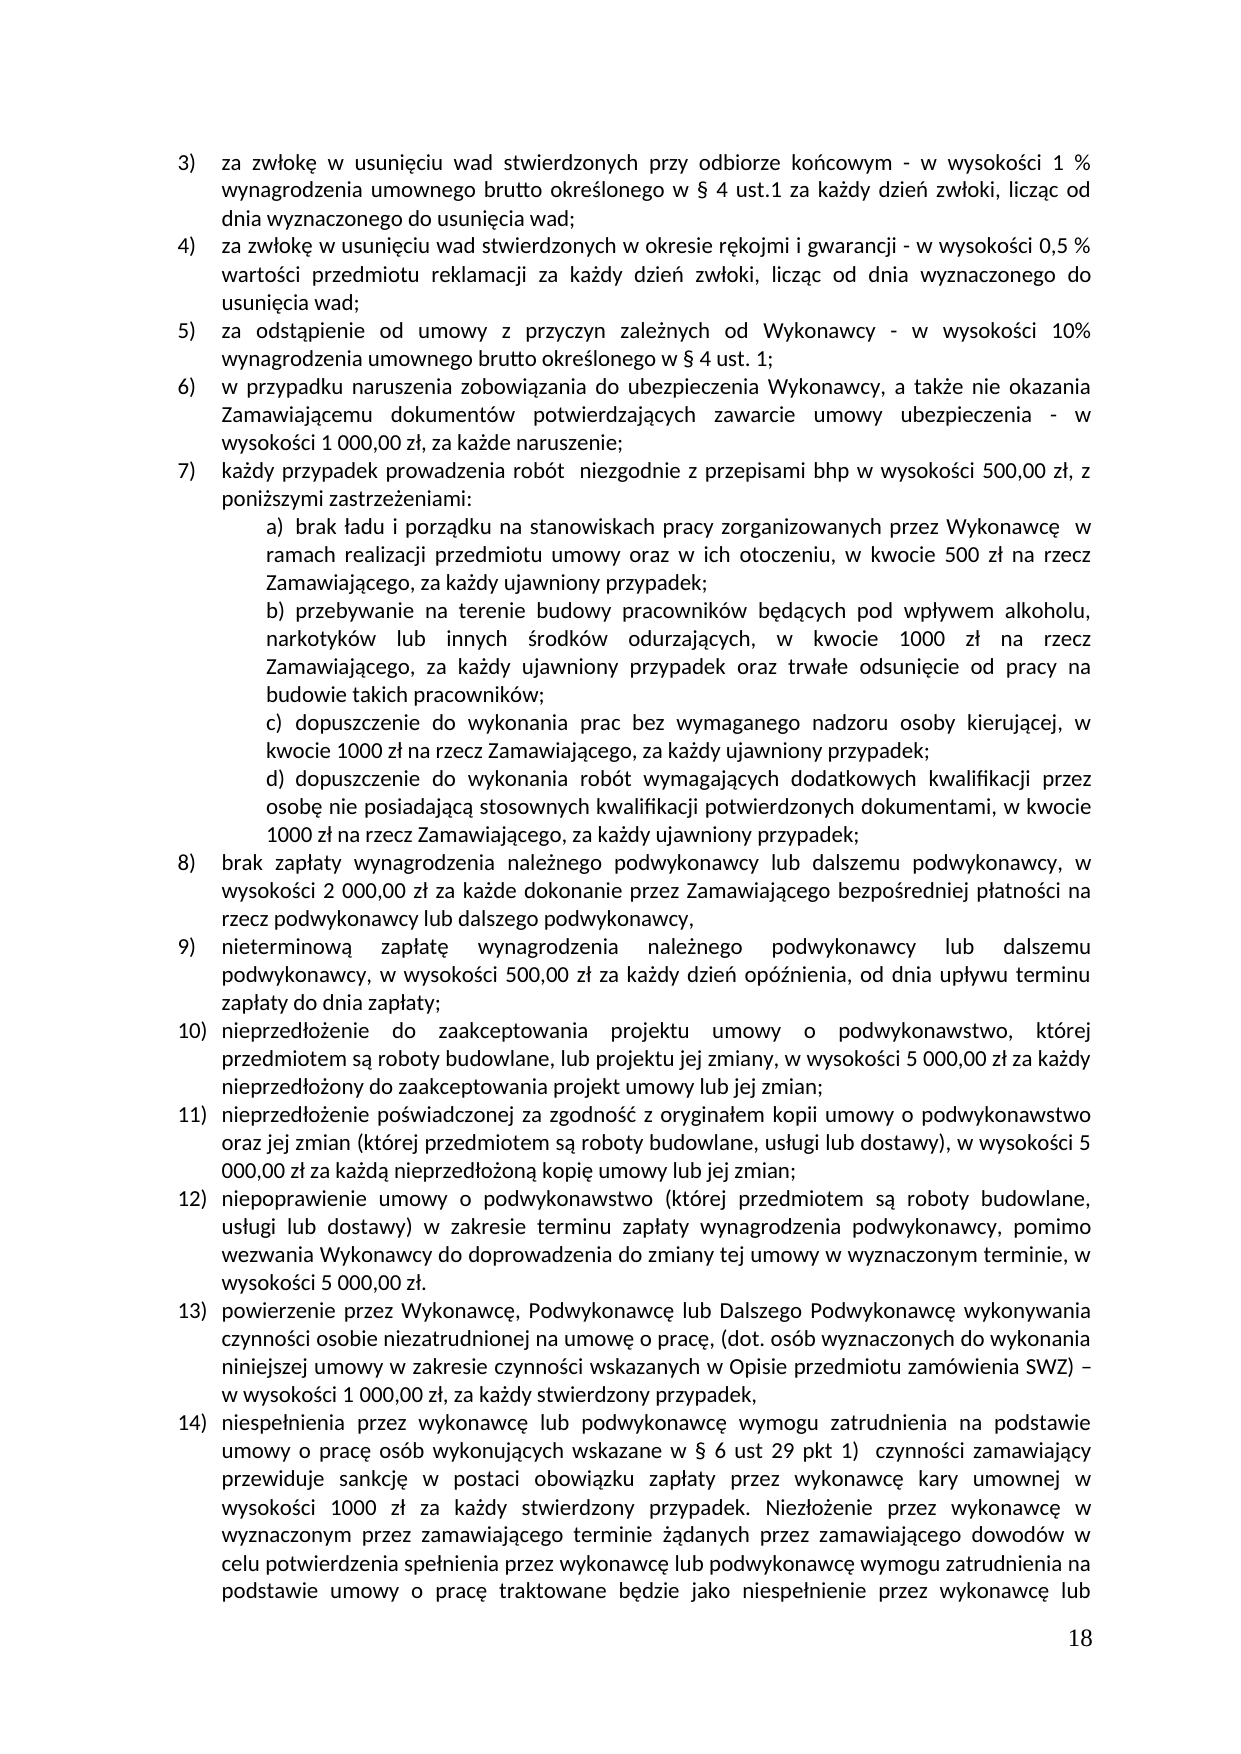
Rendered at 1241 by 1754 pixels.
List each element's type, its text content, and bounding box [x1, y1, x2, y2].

list w przypadku naruszenia zobowiązania do ubezpieczenia Wykonawcy, a także nie okazania Zamawiającemu dokumentów potwierdzających zawarcie umowy ubezpieczenia - w wysokości 1 000,00 zł, za każde naruszenie; [177, 372, 1093, 456]
list za zwłokę w usunięciu wad stwierdzonych w okresie rękojmi i gwarancji - w wysokości 0,5 % wartości przedmiotu reklamacji za każdy dzień zwłoki, licząc od dnia wyznaczonego do usunięcia wad; [177, 232, 1093, 316]
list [177, 1408, 1093, 1605]
list powierzenie przez Wykonawcę, Podwykonawcę lub Dalszego Podwykonawcę wykonywania czynności osobie niezatrudnionej na umowę o pracę, (dot. osób wyznaczonych do wykonania niniejszej umowy w zakresie czynności wskazanych w Opisie przedmiotu zamówienia SWZ) – w wysokości 1 000,00 zł, za każdy stwierdzony przypadek, [177, 1296, 1093, 1408]
list każdy przypadek prowadzenia robót niezgodnie z przepisami bhp w wysokości 500,00 zł, z poniższymi zastrzeżeniami: [177, 456, 1093, 512]
list nieprzedłożenie poświadczonej za zgodność z oryginałem kopii umowy o podwykonawstwo oraz jej zmian (której przedmiotem są roboty budowlane, usługi lub dostawy), w wysokości 5 000,00 zł za każdą nieprzedłożoną kopię umowy lub jej zmian; [177, 1100, 1093, 1184]
text c) dopuszczenie do wykonania prac bez wymaganego nadzoru osoby kierującej, w kwocie 1000 zł na rzecz Zamawiającego, za każdy ujawniony przypadek; [266, 708, 1093, 764]
list za zwłokę w usunięciu wad stwierdzonych przy odbiorze końcowym - w wysokości 1 % wynagrodzenia umownego brutto określonego w § 4 ust.1 za każdy dzień zwłoki, licząc od dnia wyznaczonego do usunięcia wad; [177, 148, 1093, 232]
text d) dopuszczenie do wykonania robót wymagających dodatkowych kwalifikacji przez osobę nie posiadającą stosownych kwalifikacji potwierdzonych dokumentami, w kwocie 1000 zł na rzecz Zamawiającego, za każdy ujawniony przypadek; [266, 764, 1093, 848]
list za odstąpienie od umowy z przyczyn zależnych od Wykonawcy - w wysokości 10% wynagrodzenia umownego brutto określonego w § 4 ust. 1; [177, 316, 1093, 372]
text b) przebywanie na terenie budowy pracowników będących pod wpływem alkoholu, narkotyków lub innych środków odurzających, w kwocie 1000 zł na rzecz Zamawiającego, za każdy ujawniony przypadek oraz trwałe odsunięcie od pracy na budowie takich pracowników; [266, 596, 1093, 708]
list nieprzedłożenie do zaakceptowania projektu umowy o podwykonawstwo, której przedmiotem są roboty budowlane, lub projektu jej zmiany, w wysokości 5 000,00 zł za każdy nieprzedłożony do zaakceptowania projekt umowy lub jej zmian; [177, 1016, 1093, 1100]
list nieterminową zapłatę wynagrodzenia należnego podwykonawcy lub dalszemu podwykonawcy, w wysokości 500,00 zł za każdy dzień opóźnienia, od dnia upływu terminu zapłaty do dnia zapłaty; [177, 932, 1093, 1016]
list niepoprawienie umowy o podwykonawstwo (której przedmiotem są roboty budowlane, usługi lub dostawy) w zakresie terminu zapłaty wynagrodzenia podwykonawcy, pomimo wezwania Wykonawcy do doprowadzenia do zmiany tej umowy w wyznaczonym terminie, w wysokości 5 000,00 zł. [177, 1184, 1093, 1296]
text a) brak ładu i porządku na stanowiskach pracy zorganizowanych przez Wykonawcę w ramach realizacji przedmiotu umowy oraz w ich otoczeniu, w kwocie 500 zł na rzecz Zamawiającego, za każdy ujawniony przypadek; [266, 512, 1093, 596]
list brak zapłaty wynagrodzenia należnego podwykonawcy lub dalszemu podwykonawcy, w wysokości 2 000,00 zł za każde dokonanie przez Zamawiającego bezpośredniej płatności na rzecz podwykonawcy lub dalszego podwykonawcy, [177, 848, 1093, 932]
